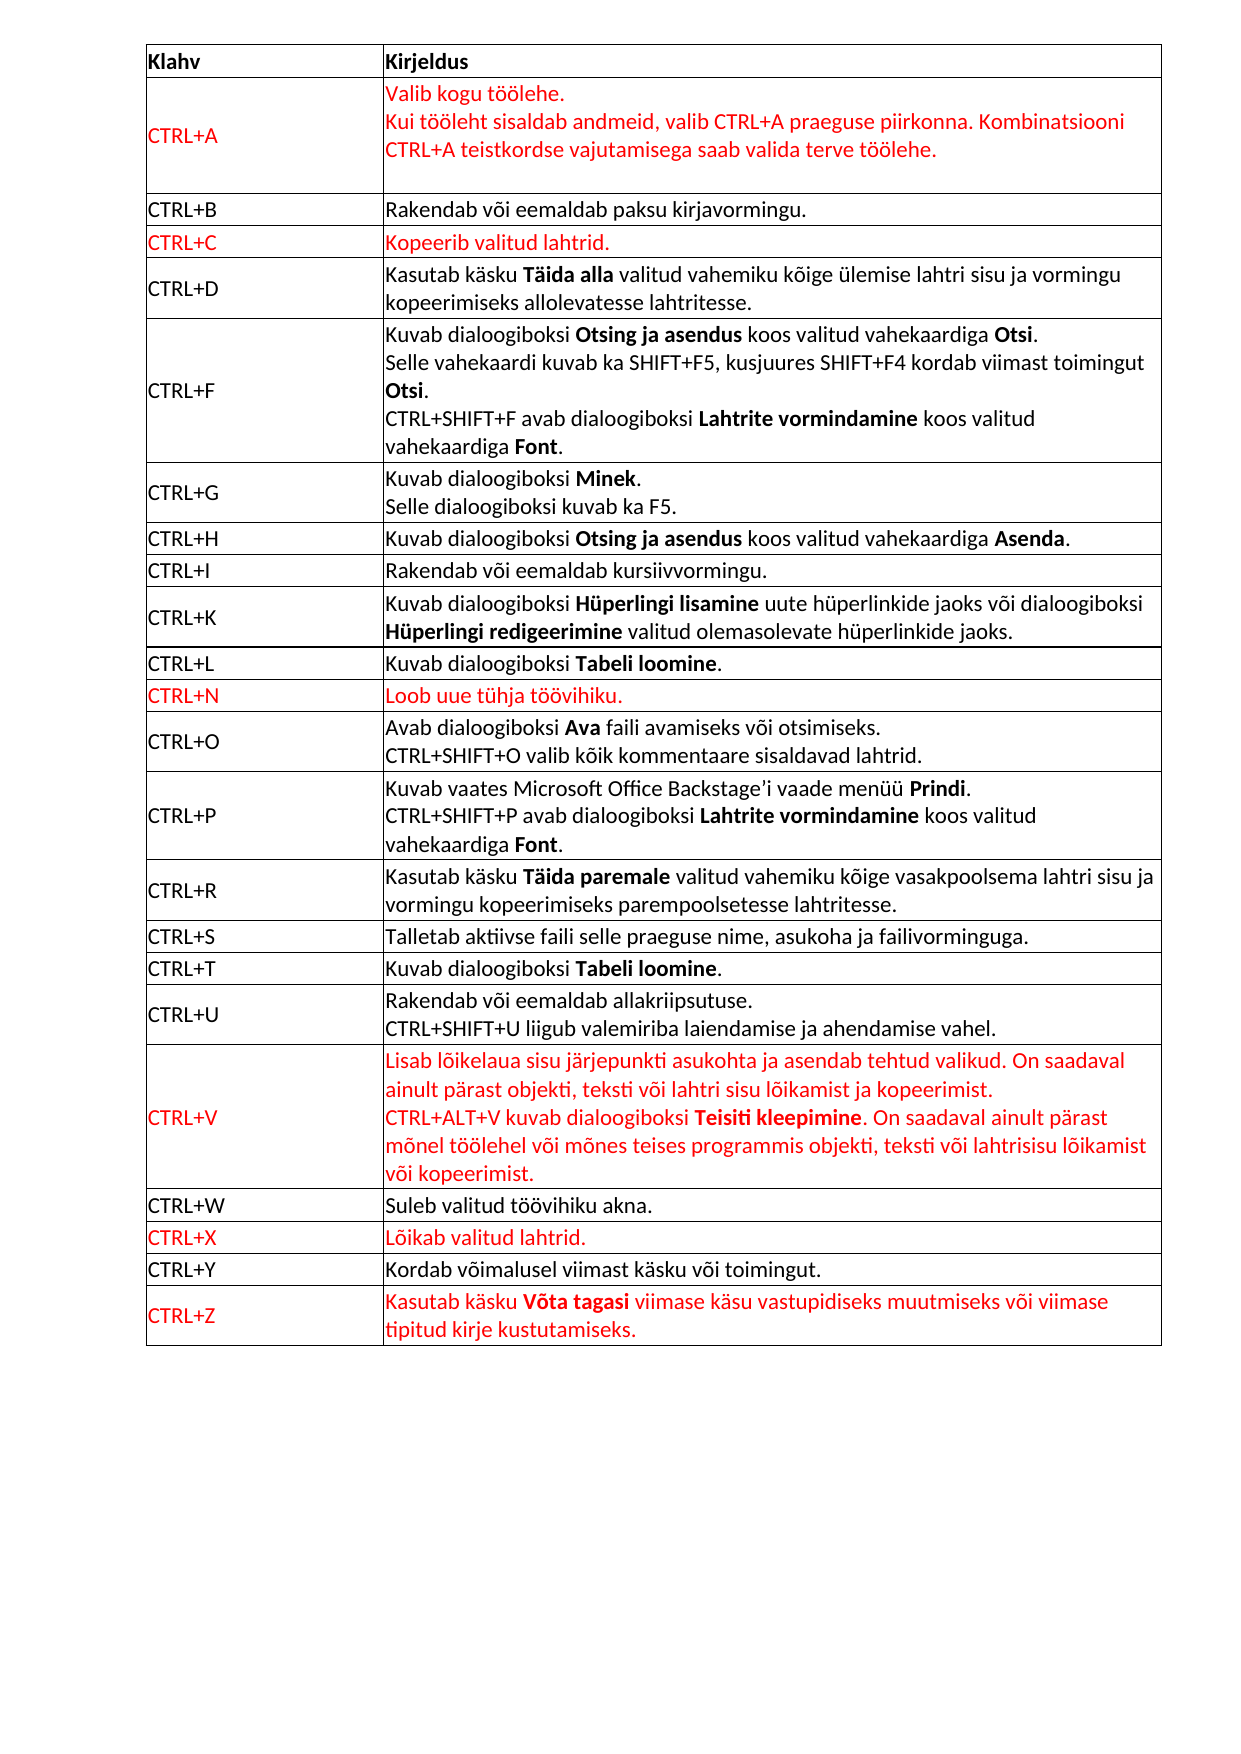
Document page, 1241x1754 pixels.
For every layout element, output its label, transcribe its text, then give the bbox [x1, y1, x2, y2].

table_cell CTRL+S [147, 921, 383, 952]
table_cell Kuvab dialoogiboksi Otsing ja asendus koos valitud vahekaardiga Otsi. Selle vahekaardi kuvab ka SHIFT+F5, kusjuures SHIFT+F4 kordab viimast toimingut Otsi. CTRL+SHIFT+F avab dialoogiboksi Lahtrite vormindamine koos valitud vahekaardiga Font. [384, 319, 1161, 462]
table_cell CTRL+Z [147, 1286, 383, 1345]
table_cell CTRL+R [147, 860, 383, 919]
table_cell CTRL+Y [147, 1254, 383, 1285]
table_cell CTRL+F [147, 319, 383, 462]
table_cell CTRL+U [147, 985, 383, 1044]
table_cell Valib kogu töölehe. Kui tööleht sisaldab andmeid, valib CTRL+A praeguse piirkonna. Kombinatsiooni CTRL+A teistkordse vajutamisega saab valida terve töölehe. [384, 78, 1161, 193]
table_cell Kuvab dialoogiboksi Otsing ja asendus koos valitud vahekaardiga Asenda. [384, 523, 1161, 554]
table_cell Rakendab või eemaldab paksu kirjavormingu. [384, 194, 1161, 225]
table_cell CTRL+X [147, 1222, 383, 1253]
table_cell CTRL+H [147, 523, 383, 554]
table_cell CTRL+C [147, 226, 383, 257]
table_cell Kasutab käsku Täida paremale valitud vahemiku kõige vasakpoolsema lahtri sisu ja vormingu kopeerimiseks parempoolsetesse lahtritesse. [384, 860, 1161, 919]
table_cell CTRL+I [147, 555, 383, 586]
table_header Kirjeldus [384, 45, 1161, 77]
table_cell CTRL+L [147, 648, 383, 679]
table_cell CTRL+B [147, 194, 383, 225]
table_cell Kopeerib valitud lahtrid. [384, 226, 1161, 257]
table_cell CTRL+A [147, 78, 383, 193]
table_cell Kuvab dialoogiboksi Tabeli loomine. [384, 953, 1161, 984]
table_cell CTRL+V [147, 1045, 383, 1188]
table_cell CTRL+K [147, 587, 383, 646]
table_cell Kuvab vaates Microsoft Office Backstage’i vaade menüü Prindi. CTRL+SHIFT+P avab dialoogiboksi Lahtrite vormindamine koos valitud vahekaardiga Font. [384, 772, 1161, 859]
table_cell Lõikab valitud lahtrid. [384, 1222, 1161, 1253]
table_cell Suleb valitud töövihiku akna. [384, 1189, 1161, 1221]
table_cell Kuvab dialoogiboksi Tabeli loomine. [384, 648, 1161, 679]
table_cell CTRL+O [147, 712, 383, 771]
table_cell Loob uue tühja töövihiku. [384, 680, 1161, 711]
table_cell Lisab lõikelaua sisu järjepunkti asukohta ja asendab tehtud valikud. On saadaval ainult pärast objekti, teksti või lahtri sisu lõikamist ja kopeerimist. CTRL+ALT+V kuvab dialoogiboksi Teisiti kleepimine. On saadaval ainult pärast mõnel töölehel või mõnes teises programmis objekti, teksti või lahtrisisu lõikamist või kopeerimist. [384, 1045, 1161, 1188]
table_cell CTRL+P [147, 772, 383, 859]
table_header Klahv [147, 45, 383, 77]
table_cell CTRL+W [147, 1189, 383, 1221]
table_cell Kasutab käsku Täida alla valitud vahemiku kõige ülemise lahtri sisu ja vormingu kopeerimiseks allolevatesse lahtritesse. [384, 258, 1161, 317]
table_cell Rakendab või eemaldab kursiivvormingu. [384, 555, 1161, 586]
table_cell CTRL+T [147, 953, 383, 984]
table_cell Kuvab dialoogiboksi Minek. Selle dialoogiboksi kuvab ka F5. [384, 463, 1161, 522]
table_cell Rakendab või eemaldab allakriipsutuse. CTRL+SHIFT+U liigub valemiriba laiendamise ja ahendamise vahel. [384, 985, 1161, 1044]
table_cell CTRL+G [147, 463, 383, 522]
table_cell Kasutab käsku Võta tagasi viimase käsu vastupidiseks muutmiseks või viimase tipitud kirje kustutamiseks. [384, 1286, 1161, 1345]
table_cell Kuvab dialoogiboksi Hüperlingi lisamine uute hüperlinkide jaoks või dialoogiboksi Hüperlingi redigeerimine valitud olemasolevate hüperlinkide jaoks. [384, 587, 1161, 646]
table_cell Kordab võimalusel viimast käsku või toimingut. [384, 1254, 1161, 1285]
table_cell Avab dialoogiboksi Ava faili avamiseks või otsimiseks. CTRL+SHIFT+O valib kõik kommentaare sisaldavad lahtrid. [384, 712, 1161, 771]
table_cell CTRL+D [147, 258, 383, 317]
table_cell CTRL+N [147, 680, 383, 711]
table_cell Talletab aktiivse faili selle praeguse nime, asukoha ja failivorminguga. [384, 921, 1161, 952]
